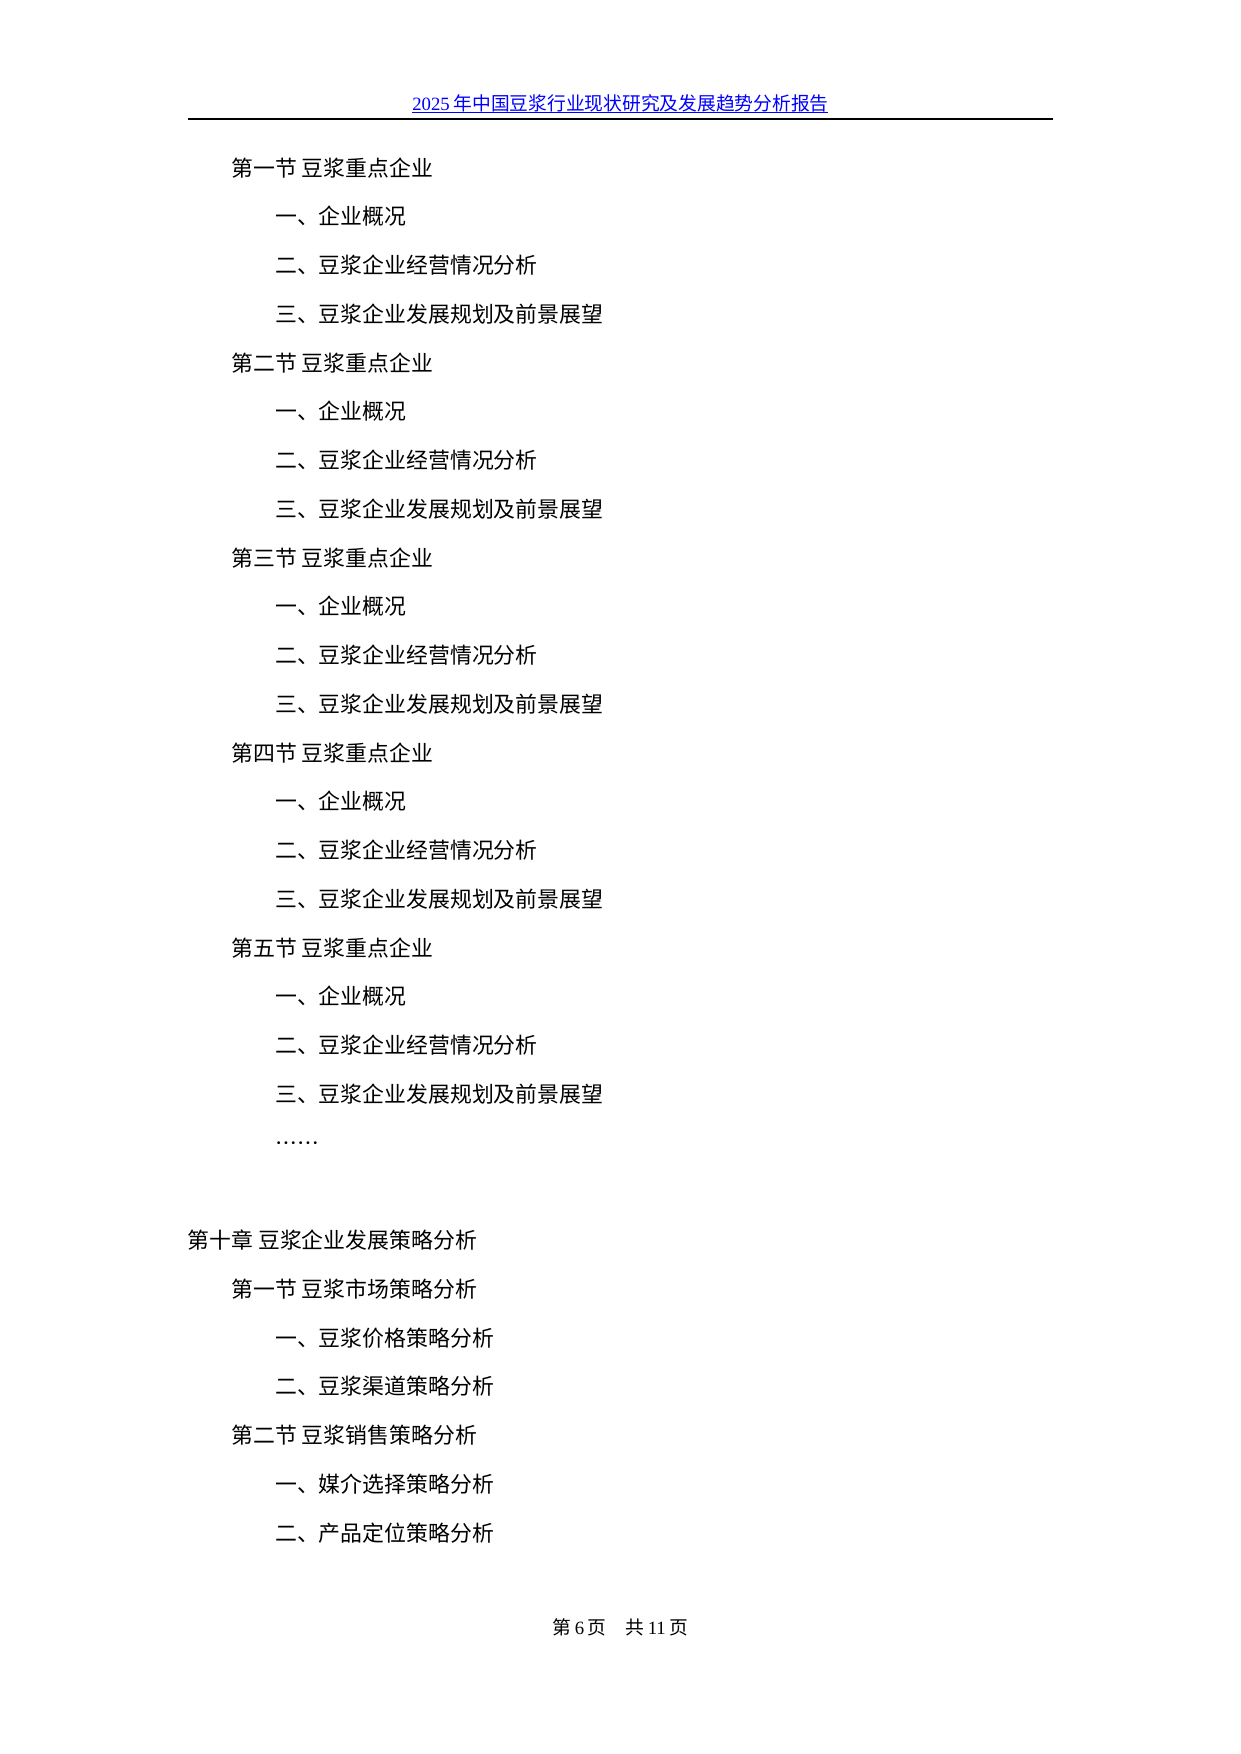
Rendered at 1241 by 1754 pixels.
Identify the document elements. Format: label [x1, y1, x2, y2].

text [187, 150, 1053, 1548]
